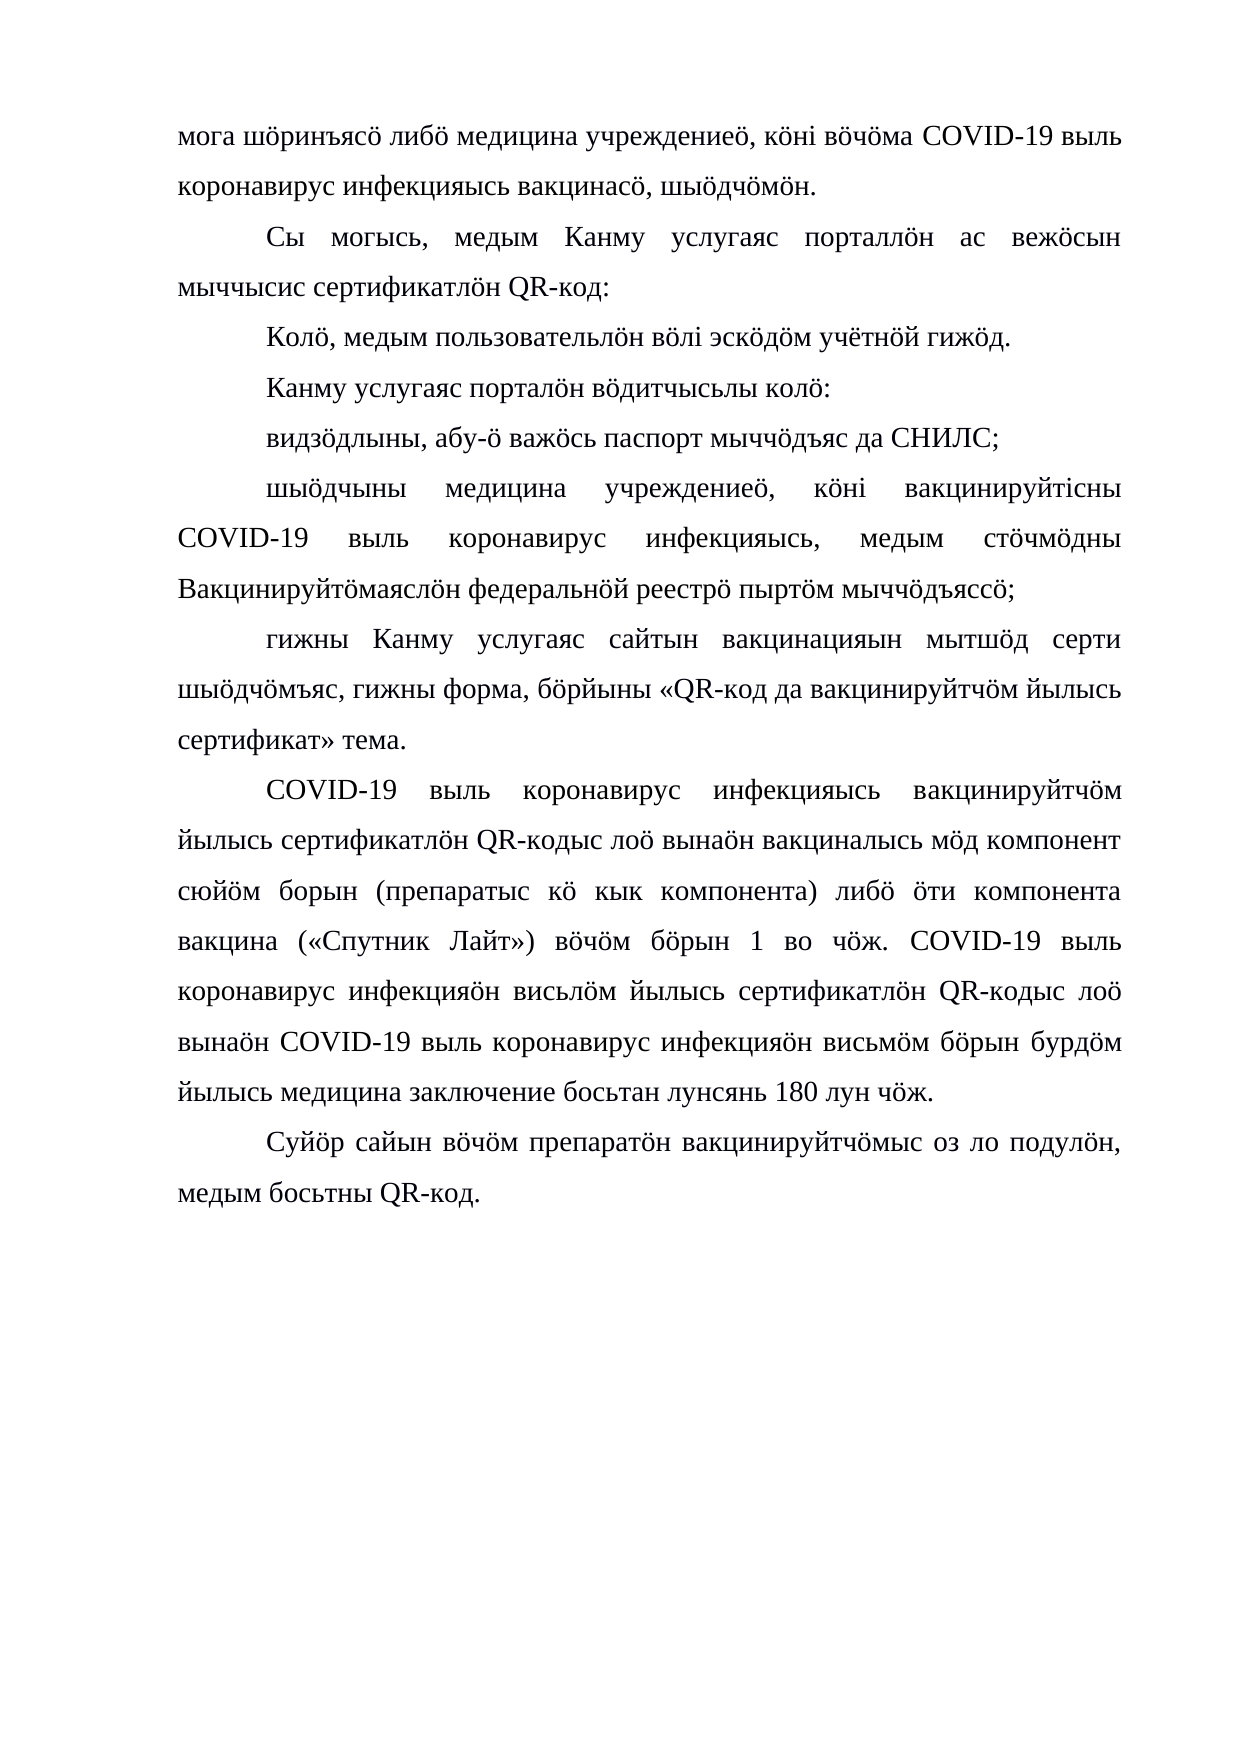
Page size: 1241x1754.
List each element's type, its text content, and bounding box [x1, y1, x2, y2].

list Колӧ, медым пользовательлӧн вӧлі эскӧдӧм учётнӧй гижӧд. [177, 319, 1122, 353]
list Канму услугаяс порталӧн вӧдитчысьлы колӧ: [177, 370, 1122, 403]
list Суйӧр сайын вӧчӧм препаратӧн вакцинируйтчӧмыс оз ло подулӧн, медым босьтны QR-код. [177, 1124, 1122, 1208]
list Сы могысь, медым Канму услугаяс порталлӧн ас вежӧсын мыччысис сертификатлӧн QR-код: [177, 219, 1122, 303]
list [177, 118, 1122, 202]
list видзӧдлыны, абу-ӧ важӧсь паспорт мыччӧдъяс да СНИЛС; [177, 420, 1122, 453]
list гижны Канму услугаяс сайтын вакцинацияын мытшӧд серти шыӧдчӧмъяс, гижны форма, бӧрйыны «QR-код да вакцинируйтчӧм йылысь сертификат» тема. [177, 621, 1122, 755]
list COVID-19 выль коронавирус инфекцияысь вакцинируйтчӧм йылысь сертификатлӧн QR-кодыс лоӧ вынаӧн вакциналысь мӧд компонент сюйӧм борын (препаратыс кӧ кык компонента) либӧ ӧти компонента вакцина («Спутник Лайт») вӧчӧм бӧрын 1 во чӧж. COVID-19 выль коронавирус инфекцияӧн висьлӧм йылысь сертификатлӧн QR-кодыс лоӧ вынаӧн COVID-19 выль коронавирус инфекцияӧн висьмӧм бӧрын бурдӧм йылысь медицина заключение босьтан лунсянь 180 лун чӧж. [177, 772, 1122, 1108]
list шыӧдчыны медицина учреждениеӧ, кӧні вакцинируйтісны COVID-19 выль коронавирус инфекцияысь, медым стӧчмӧдны Вакцинируйтӧмаяслӧн федеральнӧй реестрӧ пыртӧм мыччӧдъяссӧ; [177, 470, 1122, 604]
